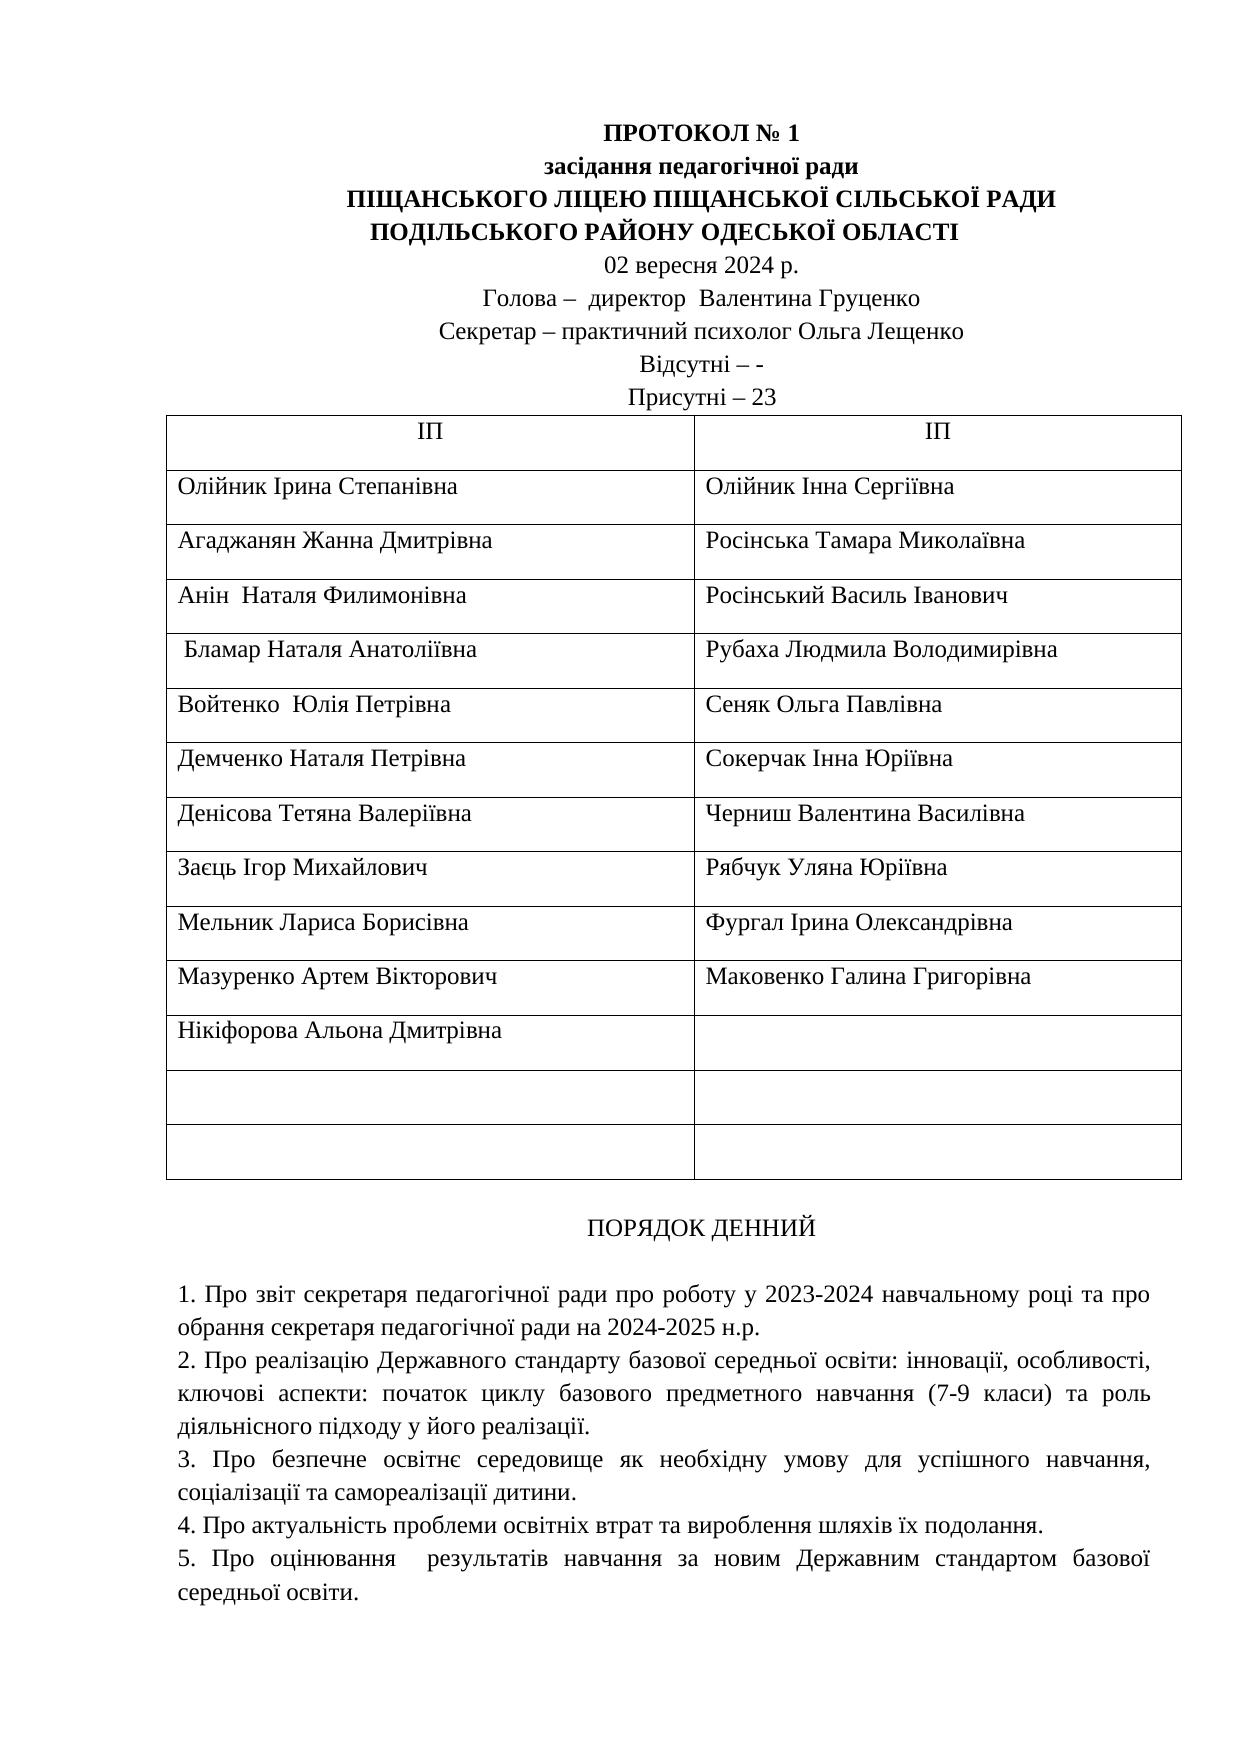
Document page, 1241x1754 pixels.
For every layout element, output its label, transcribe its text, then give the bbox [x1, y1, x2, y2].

table_cell Агаджанян Жанна Дмитрівна [167, 525, 694, 579]
table_cell [167, 1071, 694, 1124]
text Секретар – практичний психолог Ольга Лещенко [177, 316, 1152, 345]
text ПІЩАНСЬКОГО ЛІЦЕЮ ПІЩАНСЬКОЇ СІЛЬСЬКОЇ РАДИ ПОДІЛЬСЬКОГО РАЙОНУ ОДЕСЬКОЇ ОБЛАСТІ [177, 184, 1152, 246]
text 3. Про безпечне освітнє середовище як необхідну умову для успішного навчання, соціалізації та самореалізації дитини. [177, 1444, 1152, 1506]
table_cell Олійник Інна Сергіївна [695, 471, 1181, 524]
table_cell Денісова Тетяна Валеріївна [167, 798, 694, 851]
text 2. Про реалізацію Державного стандарту базової середньої освіти: інновації, особливості, ключові аспекти: початок циклу базового предметного навчання (7-9 класи) та роль діяльнісного підходу у його реалізації. [177, 1345, 1152, 1440]
table_cell Мазуренко Артем Вікторович [167, 961, 694, 1014]
text ПРОТОКОЛ № 1 [177, 118, 1152, 147]
table_cell [695, 1071, 1181, 1124]
text 02 вересня 2024 р. [177, 250, 1152, 279]
table_cell Фургал Ірина Олександрівна [695, 907, 1181, 960]
table_cell Сеняк Ольга Павлівна [695, 689, 1181, 742]
table_cell Рябчук Уляна Юріївна [695, 852, 1181, 906]
table_cell Войтенко Юлія Петрівна [167, 689, 694, 742]
table_cell Нікіфорова Альона Дмитрівна [167, 1016, 694, 1069]
table_cell Заєць Ігор Михайлович [167, 852, 694, 906]
table_cell [167, 1125, 694, 1179]
table_cell Сокерчак Інна Юріївна [695, 743, 1181, 797]
text 4. Про актуальність проблеми освітніх втрат та вироблення шляхів їх подолання. [177, 1511, 1152, 1539]
text 5. Про оцінювання результатів навчання за новим Державним стандартом базової середньої освіти. [177, 1543, 1152, 1605]
text 1. Про звіт секретаря педагогічної ради про роботу у 2023-2024 навчальному році та про обрання секретаря педагогічної ради на 2024-2025 н.р. [177, 1279, 1152, 1341]
list Присутні – 23 [252, 382, 1152, 411]
table_cell Росінський Василь Іванович [695, 580, 1181, 633]
table_cell Анін Наталя Филимонівна [167, 580, 694, 633]
table_cell Мельник Лариса Борисівна [167, 907, 694, 960]
table_header ІП [695, 416, 1181, 470]
table_cell Рубаха Людмила Володимирівна [695, 634, 1181, 688]
table_cell [695, 1125, 1181, 1179]
text Відсутні – - [177, 349, 1152, 378]
table_header ІП [167, 416, 694, 470]
table_cell Росінська Тамара Миколаївна [695, 525, 1181, 579]
table_cell Черниш Валентина Василівна [695, 798, 1181, 851]
text Голова – директор Валентина Груценко [177, 283, 1152, 312]
text засідання педагогічної ради [177, 151, 1152, 180]
table_cell Бламар Наталя Анатоліївна [167, 634, 694, 688]
table_cell [695, 1016, 1181, 1069]
text ПОРЯДОК ДЕННИЙ [177, 1213, 1152, 1242]
table_cell Олійник Ірина Степанівна [167, 471, 694, 524]
table_cell Маковенко Галина Григорівна [695, 961, 1181, 1014]
table_cell Демченко Наталя Петрівна [167, 743, 694, 797]
